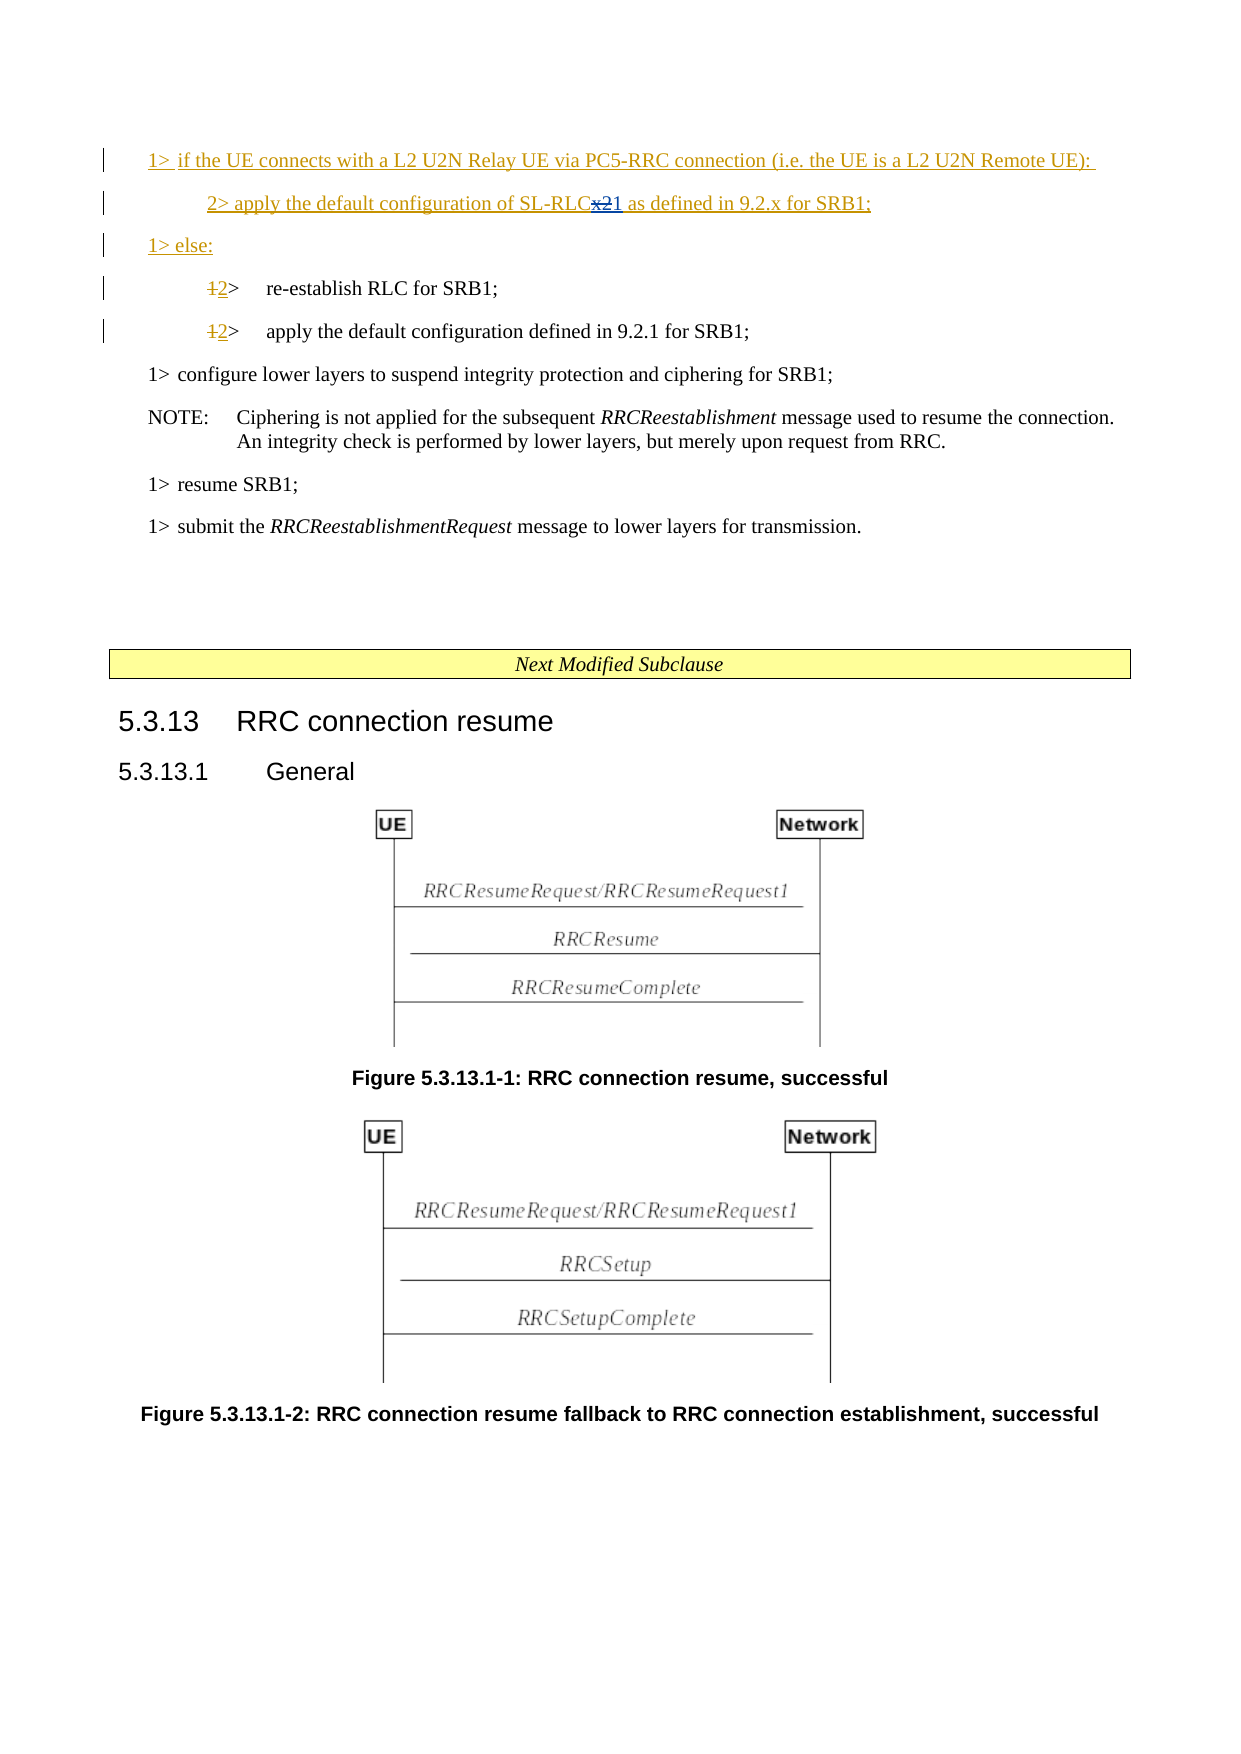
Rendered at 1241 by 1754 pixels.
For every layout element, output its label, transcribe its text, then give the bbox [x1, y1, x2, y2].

text > re-establish RLC for SRB1; [207, 276, 1122, 300]
text > apply the default configuration defined in 9.2.1 for SRB1; [207, 319, 1122, 343]
text Next Modified Subclause [110, 650, 1130, 678]
text 1> resume SRB1; [148, 471, 1122, 496]
text 1> configure lower layers to suspend integrity protection and ciphering for SRB1; [148, 362, 1122, 386]
subtitle 5.3.13 RRC connection resume [118, 704, 1122, 738]
text NOTE: Ciphering is not applied for the subsequent RRCReestablishment message used to resume the connection. An integrity check is performed by lower layers, but merely upon request from RRC. [148, 404, 1122, 453]
subtitle 5.3.13.1 General [118, 757, 1122, 785]
text Figure 5.3.13.1-2: RRC connection resume fallback to RRC connection establishment, successful [118, 1402, 1122, 1426]
text Figure 5.3.13.1-1: RRC connection resume, successful [118, 1066, 1122, 1090]
text 1> submit the RRCReestablishmentRequest message to lower layers for transmission. [148, 514, 1122, 538]
